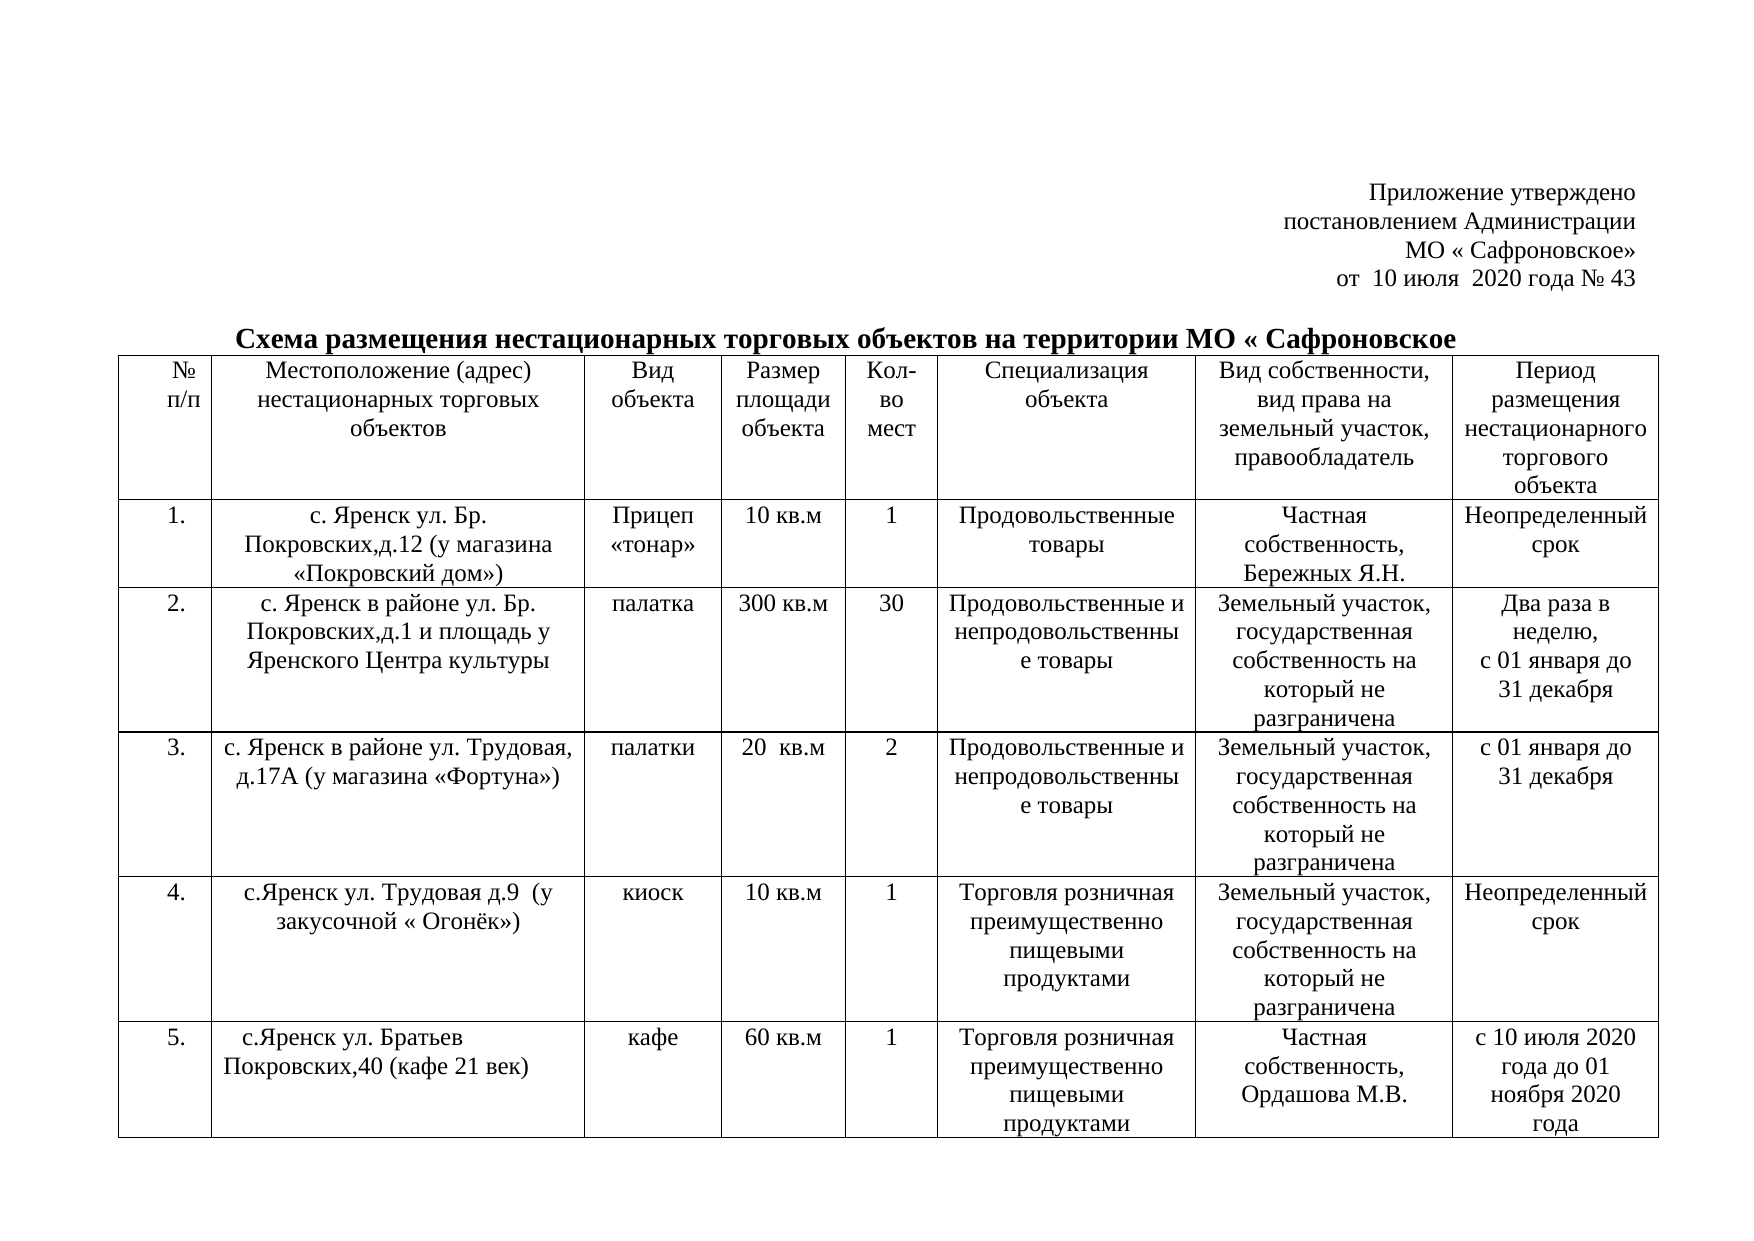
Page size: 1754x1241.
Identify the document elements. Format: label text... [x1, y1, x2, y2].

text Схема размещения нестационарных торговых объектов на территории МО « Сафроновское [56, 321, 1636, 354]
table_cell Продовольственные товары [938, 500, 1195, 587]
table_cell Два раза в неделю, с 01 января до 31 декабря [1453, 588, 1658, 731]
table_cell 1 [846, 500, 937, 587]
table_header Кол-во мест [846, 356, 937, 499]
table_cell с.Яренск ул. Трудовая д.9 (у закусочной « Огонёк») [212, 877, 584, 1021]
table_cell палатки [585, 733, 721, 876]
table_cell Земельный участок, государственная собственность на который не разграничена [1196, 588, 1452, 731]
table_header № п/п [119, 356, 211, 499]
table_cell 1 [846, 1022, 937, 1137]
table_header Период размещения нестационарного торгового объекта [1453, 356, 1658, 499]
table_cell 2 [846, 733, 937, 876]
table_cell Продовольственные и непродовольственные товары [938, 733, 1195, 876]
table_header Вид собственности, вид права на земельный участок, правообладатель [1196, 356, 1452, 499]
table_cell с. Яренск в районе ул. Бр. Покровских,д.1 и площадь у Яренского Центра культуры [212, 588, 584, 731]
table_cell с. Яренск ул. Бр. Покровских,д.12 (у магазина «Покровский дом») [212, 500, 584, 587]
text Приложение утверждено [56, 177, 1636, 206]
table_cell киоск [585, 877, 721, 1021]
table_cell палатка [585, 588, 721, 731]
table_header Местоположение (адрес) нестационарных торговых объектов [212, 356, 584, 499]
table_cell 1 [846, 877, 937, 1021]
table_cell Неопределенный срок [1453, 877, 1658, 1021]
table_cell с. Яренск в районе ул. Трудовая, д.17А (у магазина «Фортуна») [212, 733, 584, 876]
table_cell Частная собственность, Ордашова М.В. [1196, 1022, 1452, 1137]
table_cell кафе [585, 1022, 721, 1137]
text постановлением Администрации [56, 206, 1636, 235]
table_cell с 10 июля 2020 года до 01 ноября 2020 года [1453, 1022, 1658, 1137]
table_cell 10 кв.м [722, 500, 845, 587]
table_cell Прицеп «тонар» [585, 500, 721, 587]
table_cell Земельный участок, государственная собственность на который не разграничена [1196, 733, 1452, 876]
table_header Размер площади объекта [722, 356, 845, 499]
table_header Вид объекта [585, 356, 721, 499]
table_cell [119, 500, 211, 587]
text МО « Сафроновское» [56, 235, 1636, 263]
table_cell 60 кв.м [722, 1022, 845, 1137]
table_cell [119, 877, 211, 1021]
table_cell Земельный участок, государственная собственность на который не разграничена [1196, 877, 1452, 1021]
table_cell Частная собственность, Бережных Я.Н. [1196, 500, 1452, 587]
table_cell 30 [846, 588, 937, 731]
table_cell с.Яренск ул. Братьев Покровских,40 (кафе 21 век) [212, 1022, 584, 1137]
table_cell 10 кв.м [722, 877, 845, 1021]
text от 10 июля 2020 года № 43 [56, 263, 1636, 292]
table_cell Торговля розничная преимущественно пищевыми продуктами [938, 877, 1195, 1021]
table_cell [119, 733, 211, 876]
table_cell Торговля розничная преимущественно пищевыми продуктами [938, 1022, 1195, 1137]
table_cell с 01 января до 31 декабря [1453, 733, 1658, 876]
table_cell [119, 588, 211, 731]
table_cell [119, 1022, 211, 1137]
table_header Специализация объекта [938, 356, 1195, 499]
table_cell Неопределенный срок [1453, 500, 1658, 587]
table_cell 300 кв.м [722, 588, 845, 731]
table_cell Продовольственные и непродовольственные товары [938, 588, 1195, 731]
table_cell 20 кв.м [722, 733, 845, 876]
